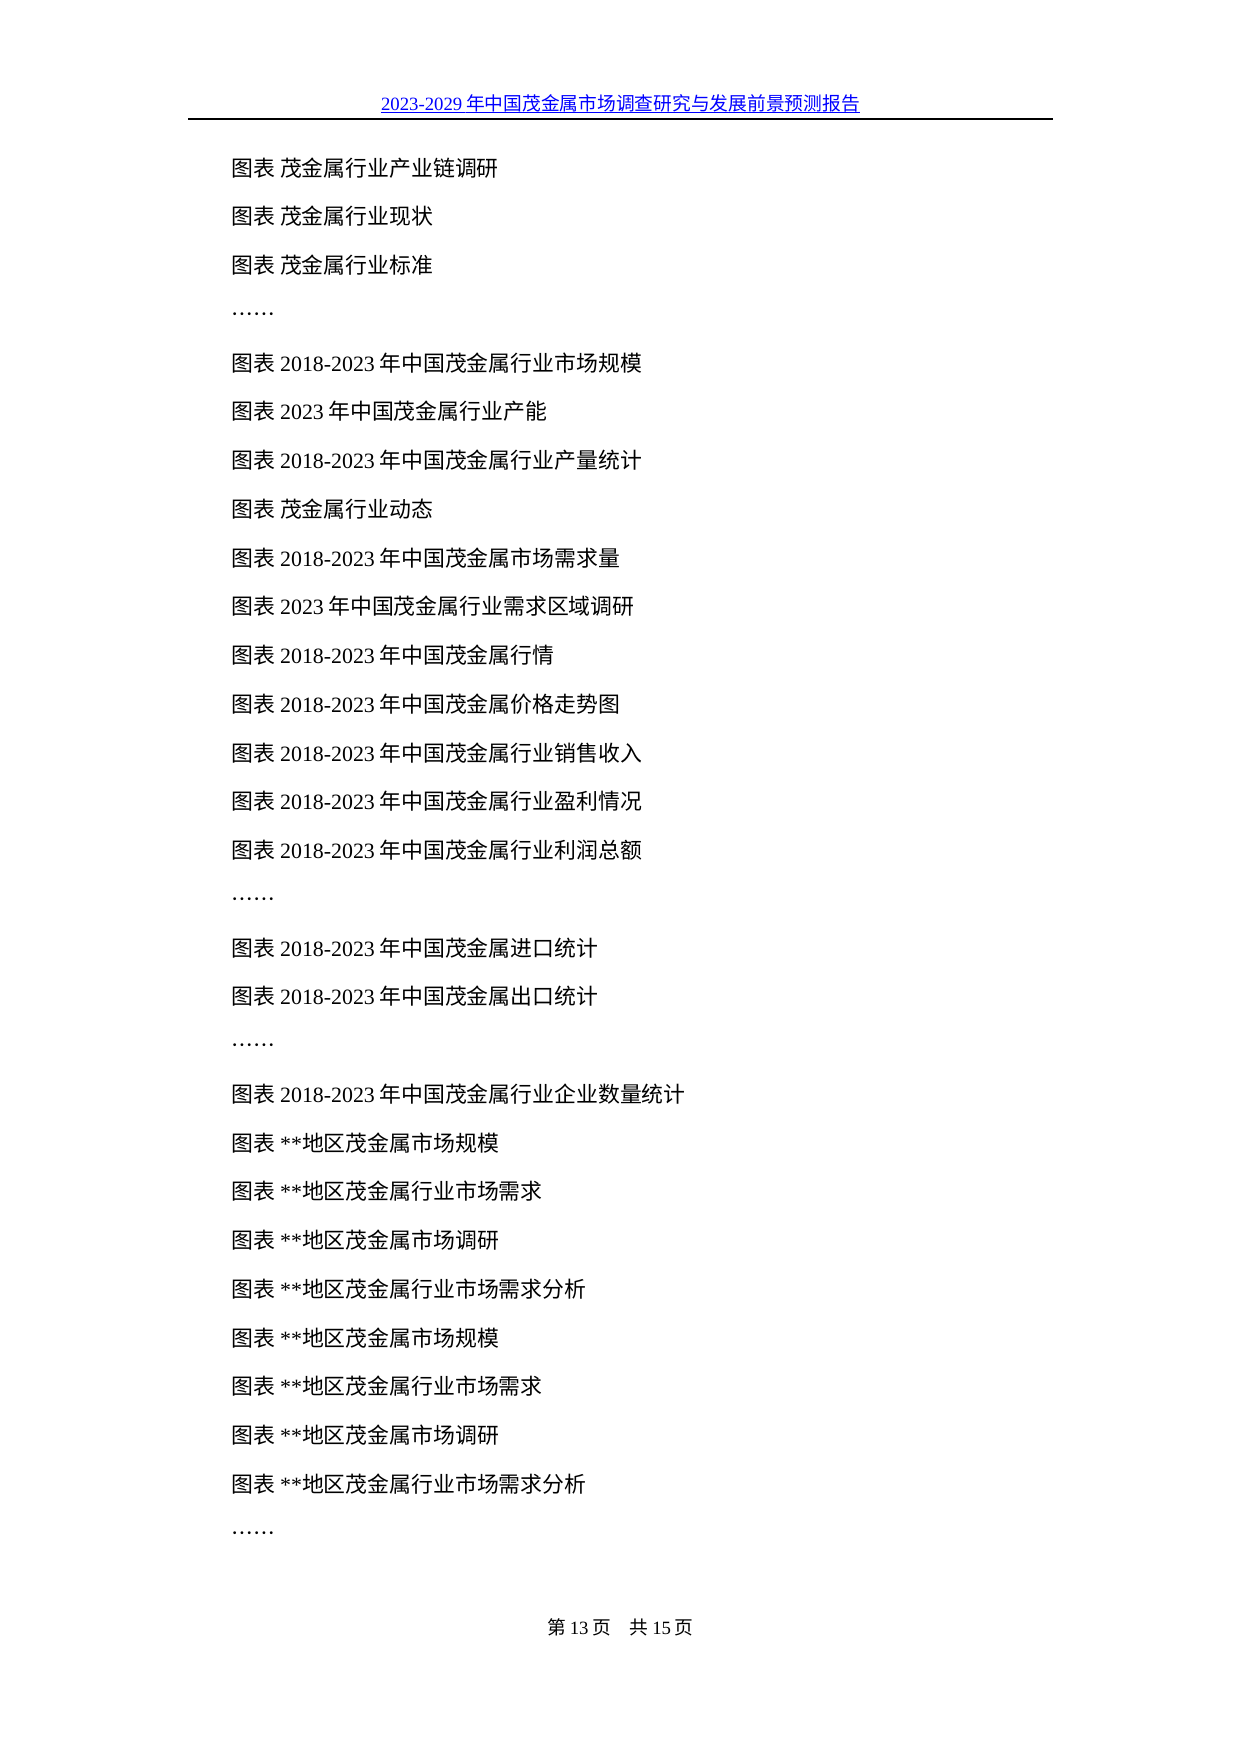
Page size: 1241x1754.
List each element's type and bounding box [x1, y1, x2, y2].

text [187, 150, 1053, 1548]
